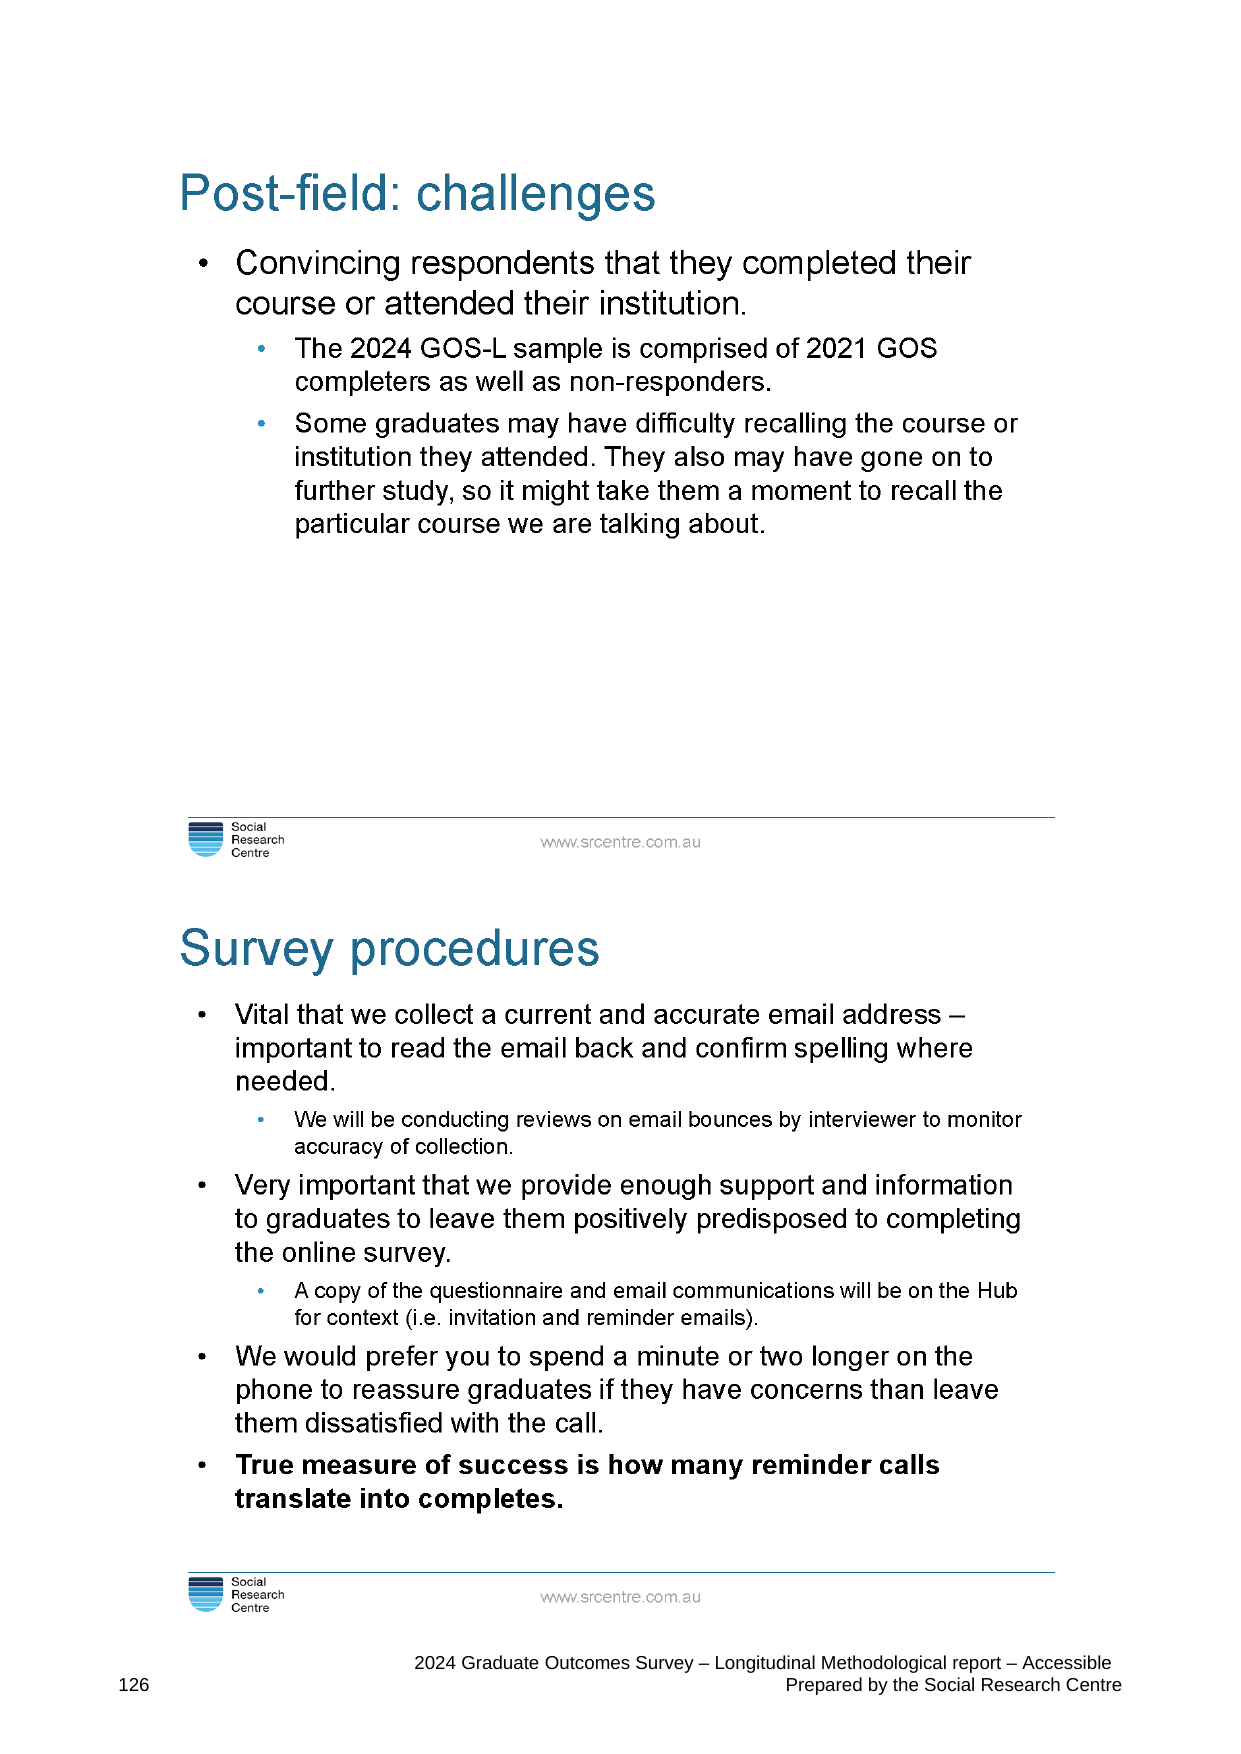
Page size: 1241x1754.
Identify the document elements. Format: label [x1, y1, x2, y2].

picture [118, 118, 1123, 872]
picture [118, 873, 1123, 1627]
